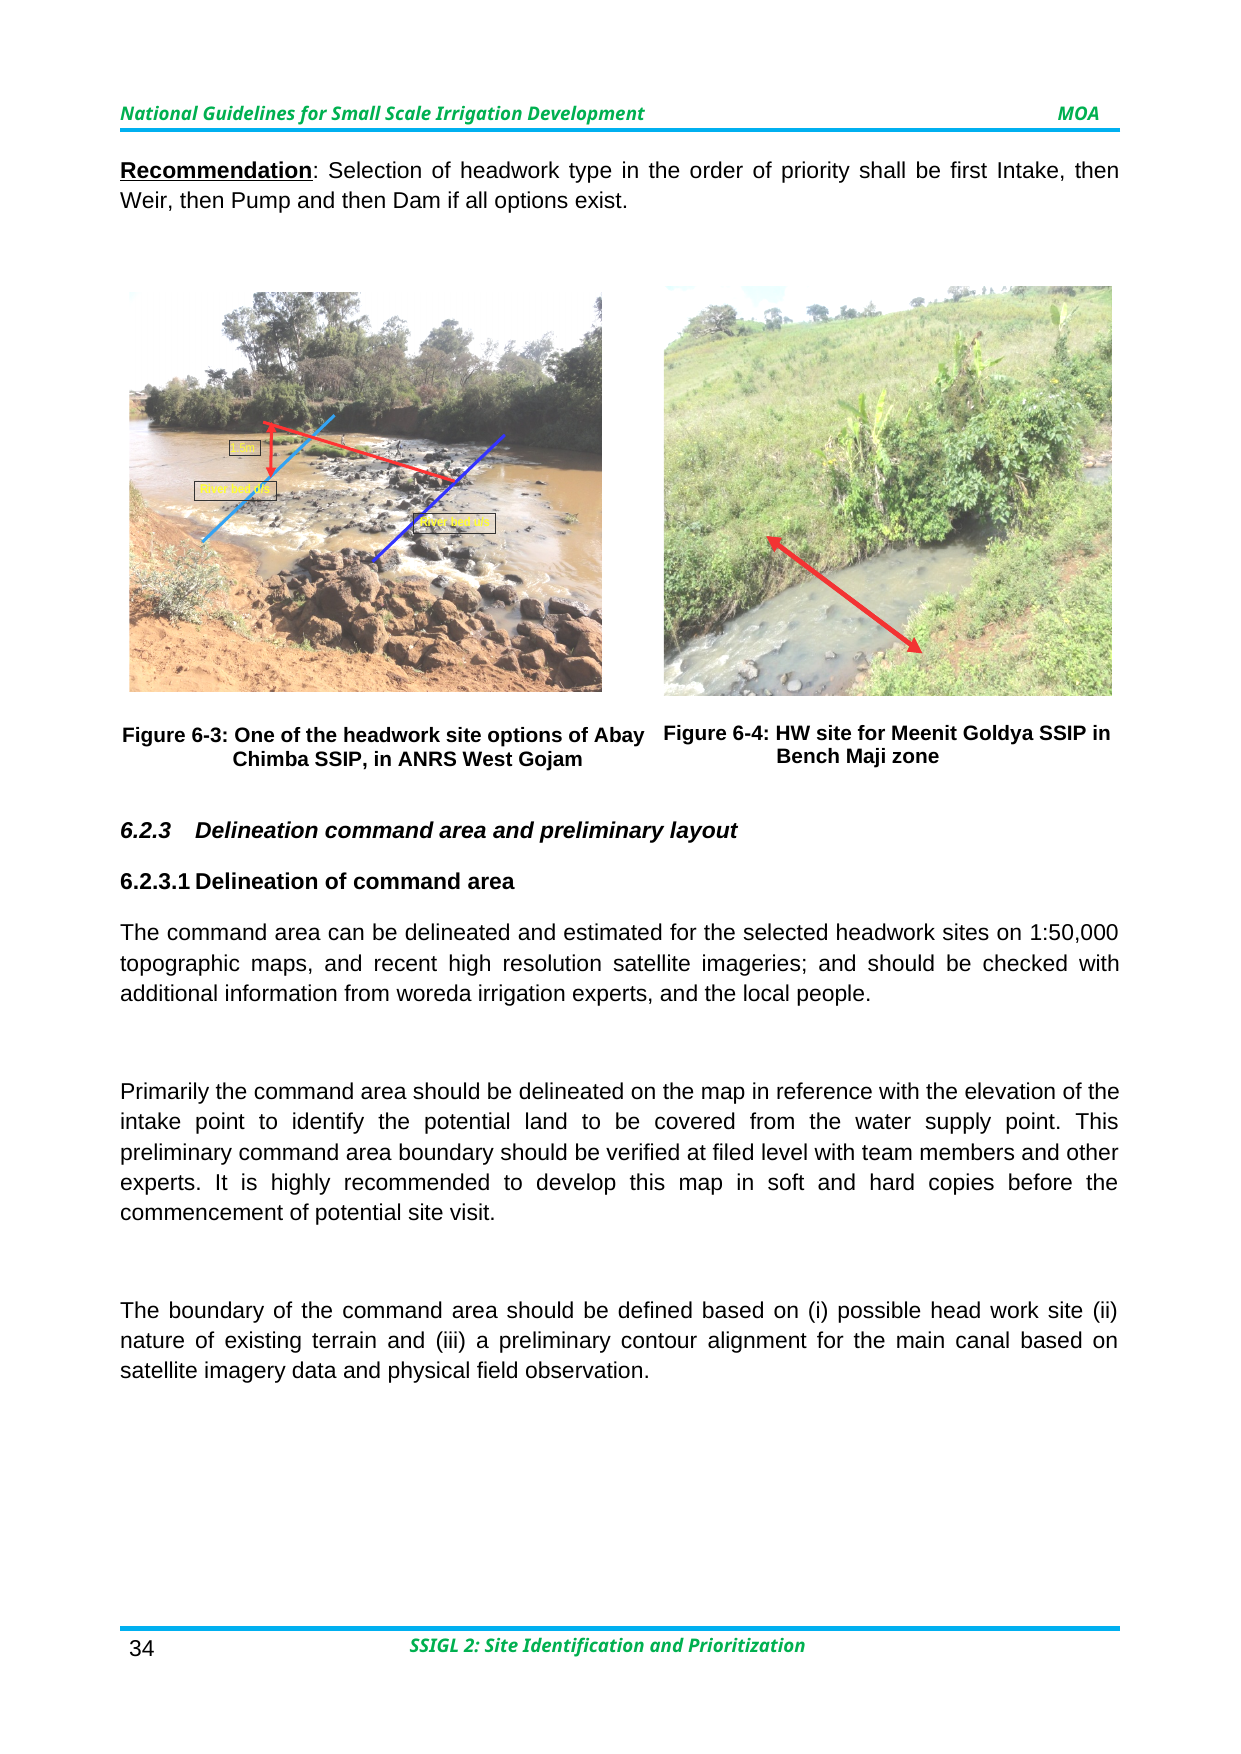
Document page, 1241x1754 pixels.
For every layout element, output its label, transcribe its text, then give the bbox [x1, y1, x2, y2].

text Recommendation: Selection of headwork type in the order of priority shall be first Intake, then Weir, then Pump and then Dam if all options exist. [120, 157, 1120, 214]
subtitle Delineation command area and preliminary layout [120, 817, 1120, 843]
text The boundary of the command area should be defined based on (i) possible head work site (ii) nature of existing terrain and (iii) a preliminary contour alignment for the main canal based on satellite imagery data and physical field observation. [120, 1297, 1120, 1384]
text The command area can be delineated and estimated for the selected headwork sites on 1:50,000 topographic maps, and recent high resolution satellite imageries; and should be checked with additional information from woreda irrigation experts, and the local people. [120, 919, 1120, 1006]
text Primarily the command area should be delineated on the map in reference with the elevation of the intake point to identify the potential land to be covered from the water supply point. This preliminary command area boundary should be verified at filed level with team members and other experts. It is highly recommended to develop this map in soft and hard copies before the commencement of potential site visit. [120, 1078, 1120, 1225]
subtitle Delineation of command area [120, 868, 1120, 894]
